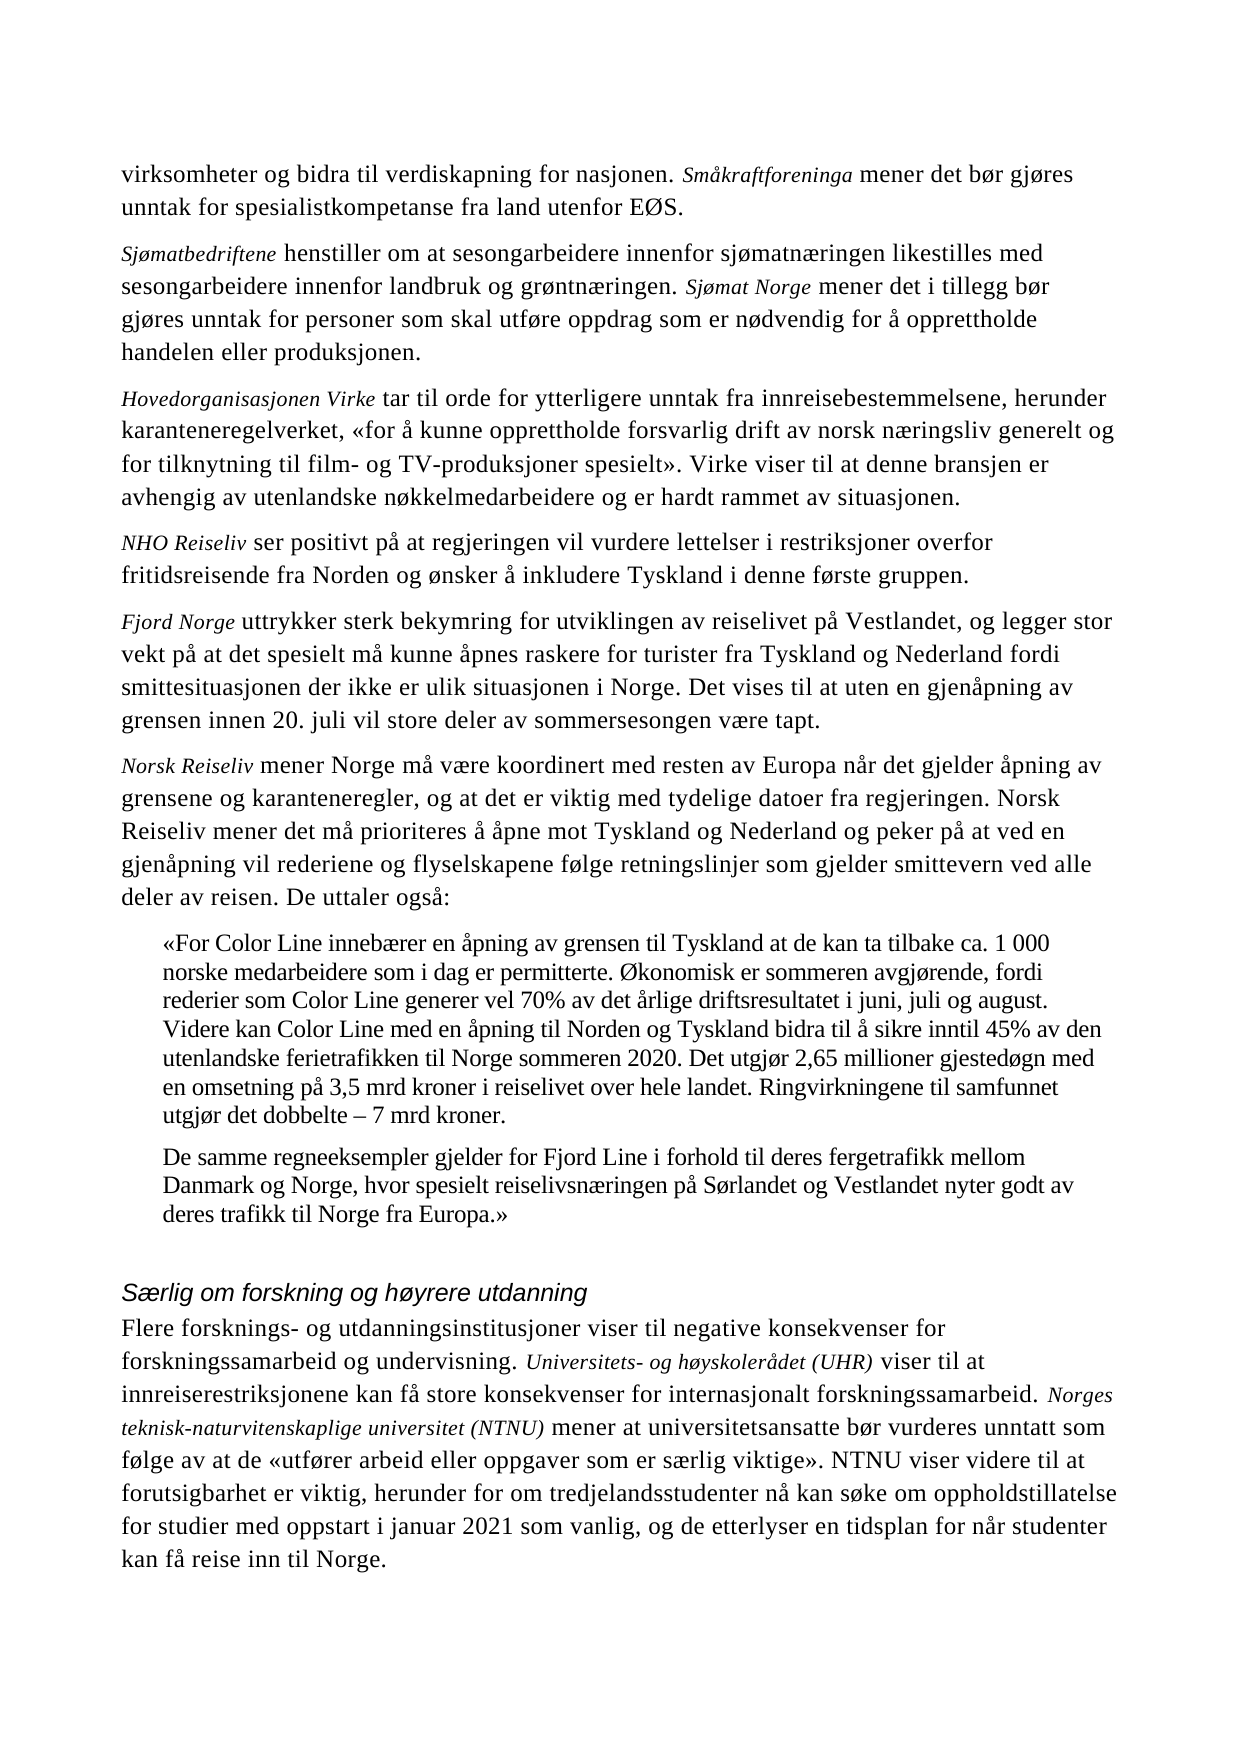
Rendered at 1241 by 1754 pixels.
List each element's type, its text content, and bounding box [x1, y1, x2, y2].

text Sjømatbedriftene henstiller om at sesongarbeidere innenfor sjømatnæringen likestilles med sesongarbeidere innenfor landbruk og grøntnæringen. Sjømat Norge mener det i tillegg bør gjøres unntak for personer som skal utføre oppdrag som er nødvendig for å opprettholde handelen eller produksjonen. [121, 238, 1119, 366]
text Hovedorganisasjonen Virke tar til orde for ytterligere unntak fra innreisebestemmelsene, herunder karanteneregelverket, «for å kunne opprettholde forsvarlig drift av norsk næringsliv generelt og for tilknytning til film- og TV-produksjoner spesielt». Virke viser til at denne bransjen er avhengig av utenlandske nøkkelmedarbeidere og er hardt rammet av situasjonen. [121, 383, 1119, 510]
text Særlig om forskning og høyrere utdanning [121, 1278, 1119, 1307]
text «For Color Line innebærer en åpning av grensen til Tyskland at de kan ta tilbake ca. 1 000 norske medarbeidere som i dag er permitterte. Økonomisk er sommeren avgjørende, fordi rederier som Color Line generer vel 70% av det årlige driftsresultatet i juni, juli og august. Videre kan Color Line med en åpning til Norden og Tyskland bidra til å sikre inntil 45% av den utenlandske ferietrafikken til Norge sommeren 2020. Det utgjør 2,65 millioner gjestedøgn med en omsetning på 3,5 mrd kroner i reiselivet over hele landet. Ringvirkningene til samfunnet utgjør det dobbelte – 7 mrd kroner. [162, 928, 1119, 1129]
text Fjord Norge uttrykker sterk bekymring for utviklingen av reiselivet på Vestlandet, og legger stor vekt på at det spesielt må kunne åpnes raskere for turister fra Tyskland og Nederland fordi smittesituasjonen der ikke er ulik situasjonen i Norge. Det vises til at uten en gjenåpning av grensen innen 20. juli vil store deler av sommersesongen være tapt. [121, 606, 1119, 733]
text De samme regneeksempler gjelder for Fjord Line i forhold til deres fergetrafikk mellom Danmark og Norge, hvor spesielt reiselivsnæringen på Sørlandet og Vestlandet nyter godt av deres trafikk til Norge fra Europa.» [162, 1142, 1119, 1228]
text NHO Reiseliv ser positivt på at regjeringen vil vurdere lettelser i restriksjoner overfor fritidsreisende fra Norden og ønsker å inkludere Tyskland i denne første gruppen. [121, 527, 1119, 589]
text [121, 159, 1119, 221]
text Flere forsknings- og utdanningsinstitusjoner viser til negative konsekvenser for forskningssamarbeid og undervisning. Universitets- og høyskolerådet (UHR) viser til at innreiserestriksjonene kan få store konsekvenser for internasjonalt forskningssamarbeid. Norges teknisk-naturvitenskaplige universitet (NTNU) mener at universitetsansatte bør vurderes unntatt som følge av at de «utfører arbeid eller oppgaver som er særlig viktige». NTNU viser videre til at forutsigbarhet er viktig, herunder for om tredjelandsstudenter nå kan søke om oppholdstillatelse for studier med oppstart i januar 2021 som vanlig, og de etterlyser en tidsplan for når studenter kan få reise inn til Norge. [121, 1313, 1119, 1573]
text Norsk Reiseliv mener Norge må være koordinert med resten av Europa når det gjelder åpning av grensene og karanteneregler, og at det er viktig med tydelige datoer fra regjeringen. Norsk Reiseliv mener det må prioriteres å åpne mot Tyskland og Nederland og peker på at ved en gjenåpning vil rederiene og flyselskapene følge retningslinjer som gjelder smittevern ved alle deler av reisen. De uttaler også: [121, 750, 1119, 911]
